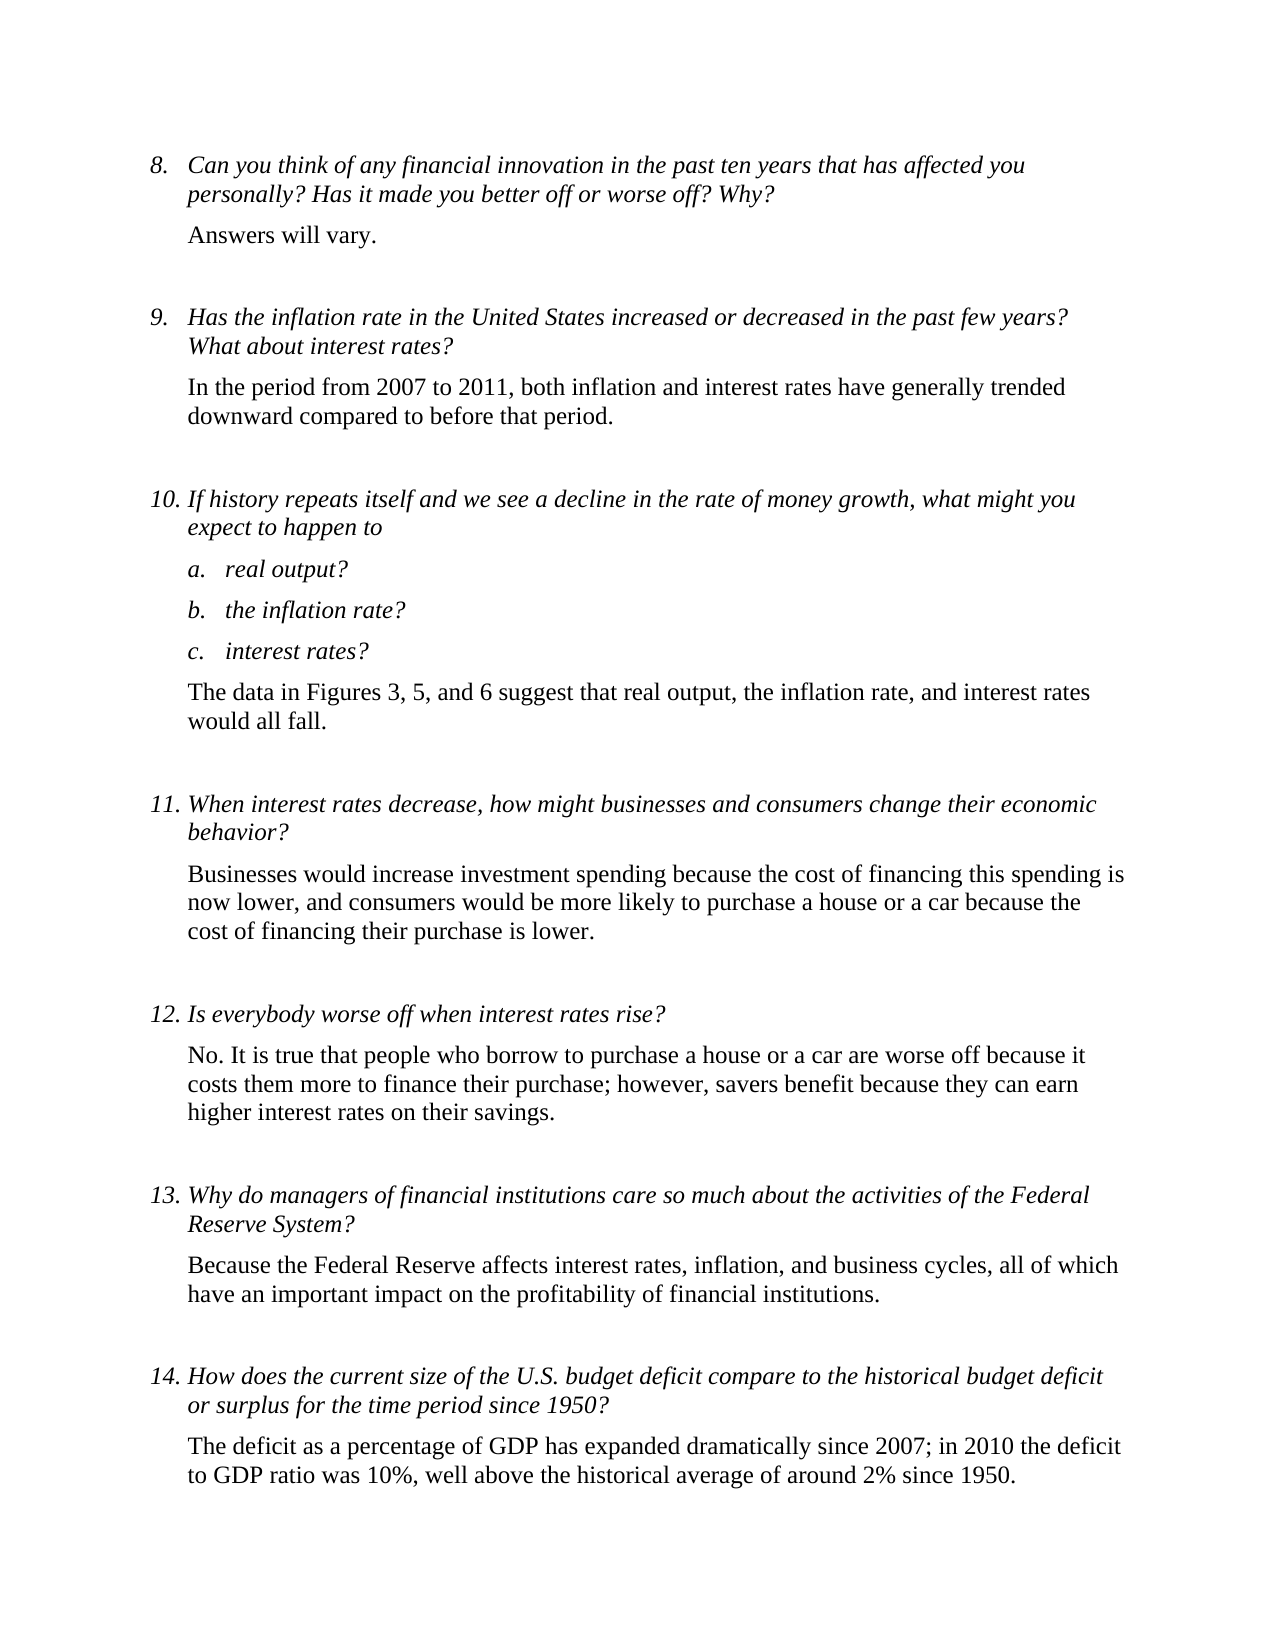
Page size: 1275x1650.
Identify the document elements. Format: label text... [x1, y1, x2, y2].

list interest rates? [187, 636, 1125, 665]
list Why do managers of financial institutions care so much about the activities of the Federal Reserve System? [150, 1180, 1125, 1237]
text Because the Federal Reserve affects interest rates, inflation, and business cycles, all of which have an important impact on the profitability of financial institutions. [187, 1250, 1125, 1307]
list Has the inflation rate in the United States increased or decreased in the past few years? What about interest rates? [150, 302, 1125, 360]
list Is everybody worse off when interest rates rise? [150, 999, 1125, 1027]
list If history repeats itself and we see a decline in the rate of money growth, what might you expect to happen to [150, 484, 1125, 541]
text No. It is true that people who borrow to purchase a house or a car are worse off because it costs them more to finance their purchase; however, savers benefit because they can earn higher interest rates on their savings. [187, 1040, 1125, 1126]
list Can you think of any financial innovation in the past ten years that has affected you personally? Has it made you better off or worse off? Why? [150, 150, 1125, 207]
text The data in Figures 3, 5, and 6 suggest that real output, the inflation rate, and interest rates would all fall. [187, 677, 1125, 735]
list How does the current size of the U.S. budget deficit compare to the historical budget deficit or surplus for the time period since 1950? [150, 1361, 1125, 1419]
list the inflation rate? [187, 595, 1125, 624]
list real output? [187, 554, 1125, 582]
list When interest rates decrease, how might businesses and consumers change their economic behavior? [150, 789, 1125, 846]
text Businesses would increase investment spending because the cost of financing this spending is now lower, and consumers would be more likely to purchase a house or a car because the cost of financing their purchase is lower. [187, 859, 1125, 945]
text In the period from 2007 to 2011, both inflation and interest rates have generally trended downward compared to before that period. [187, 372, 1125, 430]
text Answers will vary. [187, 220, 1125, 249]
text The deficit as a percentage of GDP has expanded dramatically since 2007; in 2010 the deficit to GDP ratio was 10%, well above the historical average of around 2% since 1950. [187, 1431, 1125, 1489]
